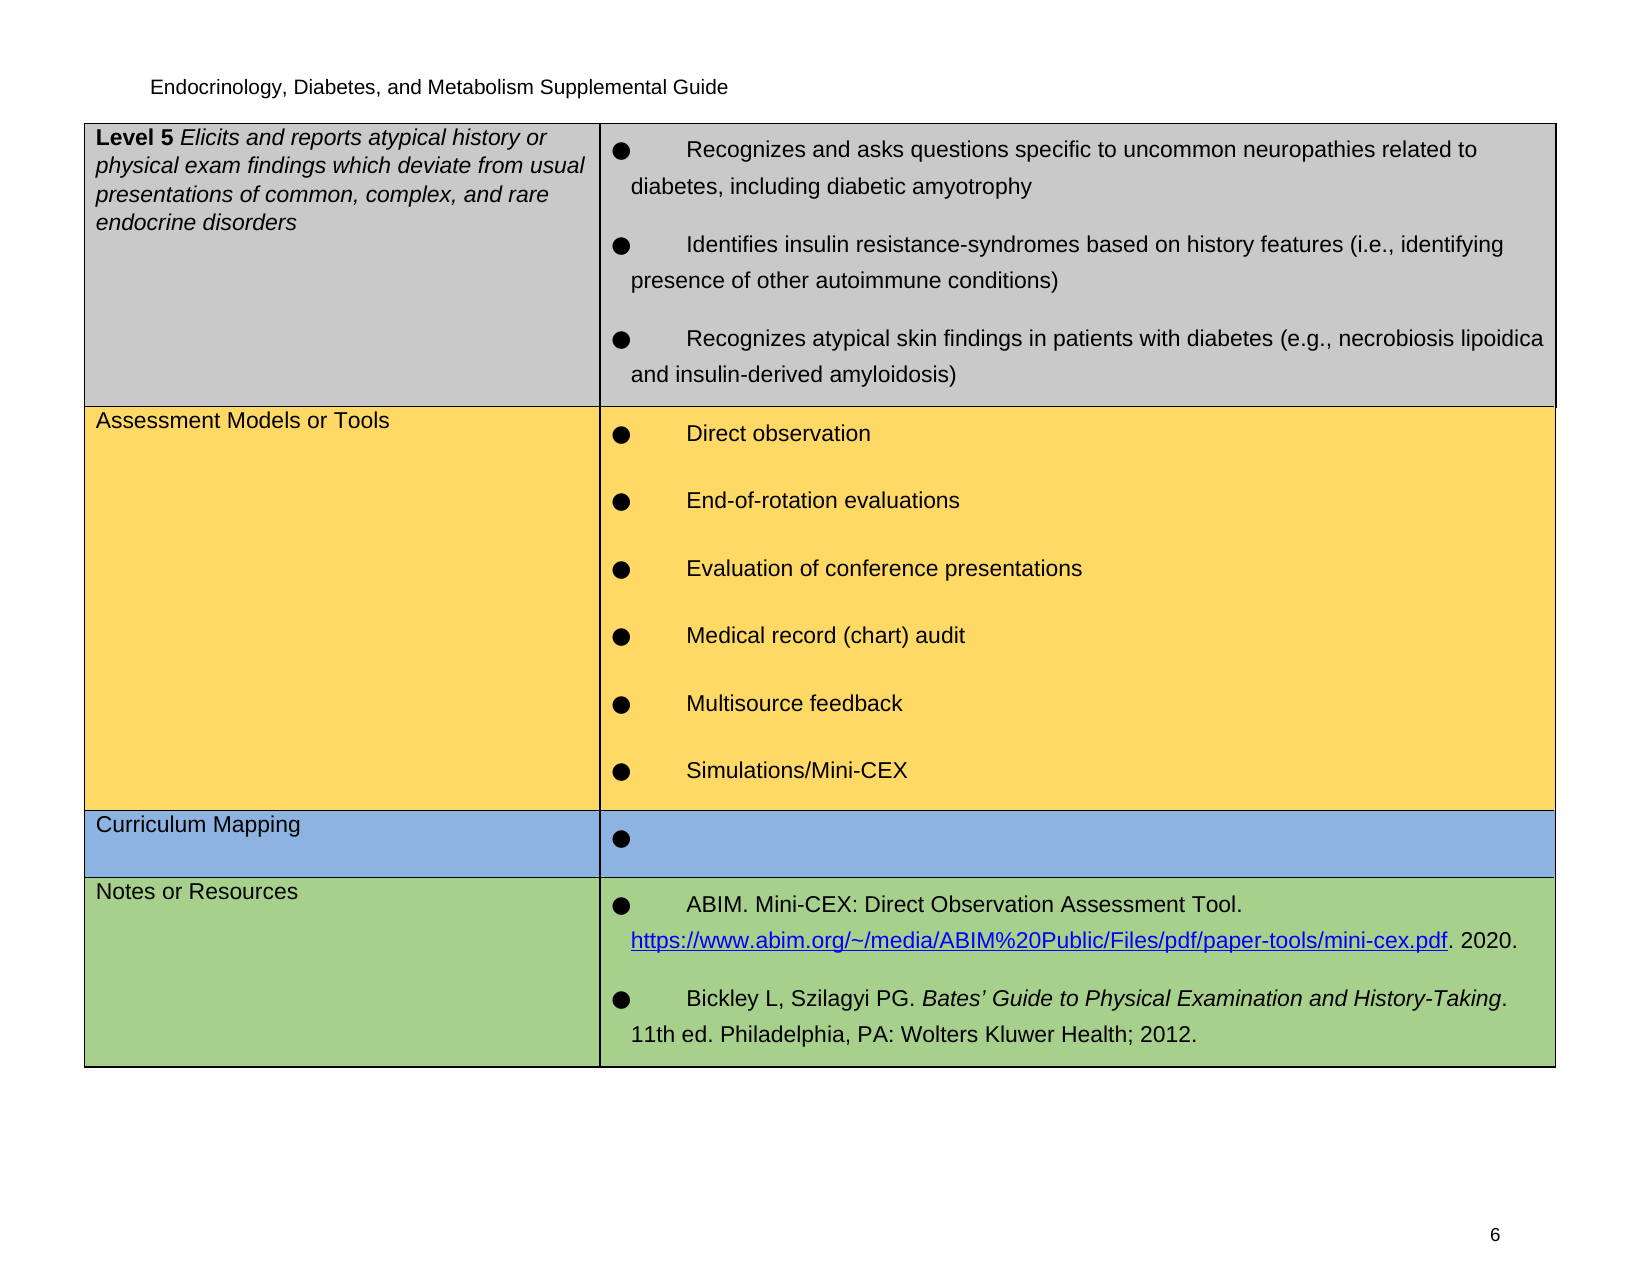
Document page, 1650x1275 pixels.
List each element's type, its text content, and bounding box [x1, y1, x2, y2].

table_cell Notes or Resources [85, 878, 599, 1066]
table_cell Curriculum Mapping [85, 811, 599, 877]
table_cell Direct observation End-of-rotation evaluations Evaluation of conference presentations Medical record (chart) audit Multisource feedback Simulations/Mini-CEX [601, 406, 1555, 810]
table_cell ABIM. Mini-CEX: Direct Observation Assessment Tool. https://www.abim.org/~/media/ABIM%20Public/Files/pdf/paper-tools/mini-cex.pdf. 2020. Bickley L, Szilagyi PG. Bates’ Guide to Physical Examination and History-Taking. 11th ed. Philadelphia, PA: Wolters Kluwer Health; 2012. [601, 877, 1555, 1066]
table_cell [601, 810, 1555, 877]
table_cell Recognizes and asks questions specific to uncommon neuropathies related to diabetes, including diabetic amyotrophy Identifies insulin resistance-syndromes based on history features (i.e., identifying presence of other autoimmune conditions) Recognizes atypical skin findings in patients with diabetes (e.g., necrobiosis lipoidica and insulin-derived amyloidosis) [601, 124, 1555, 406]
table_cell Level 5 Elicits and reports atypical history or physical exam findings which deviate from usual presentations of common, complex, and rare endocrine disorders [85, 124, 599, 406]
table_cell Assessment Models or Tools [85, 407, 599, 810]
